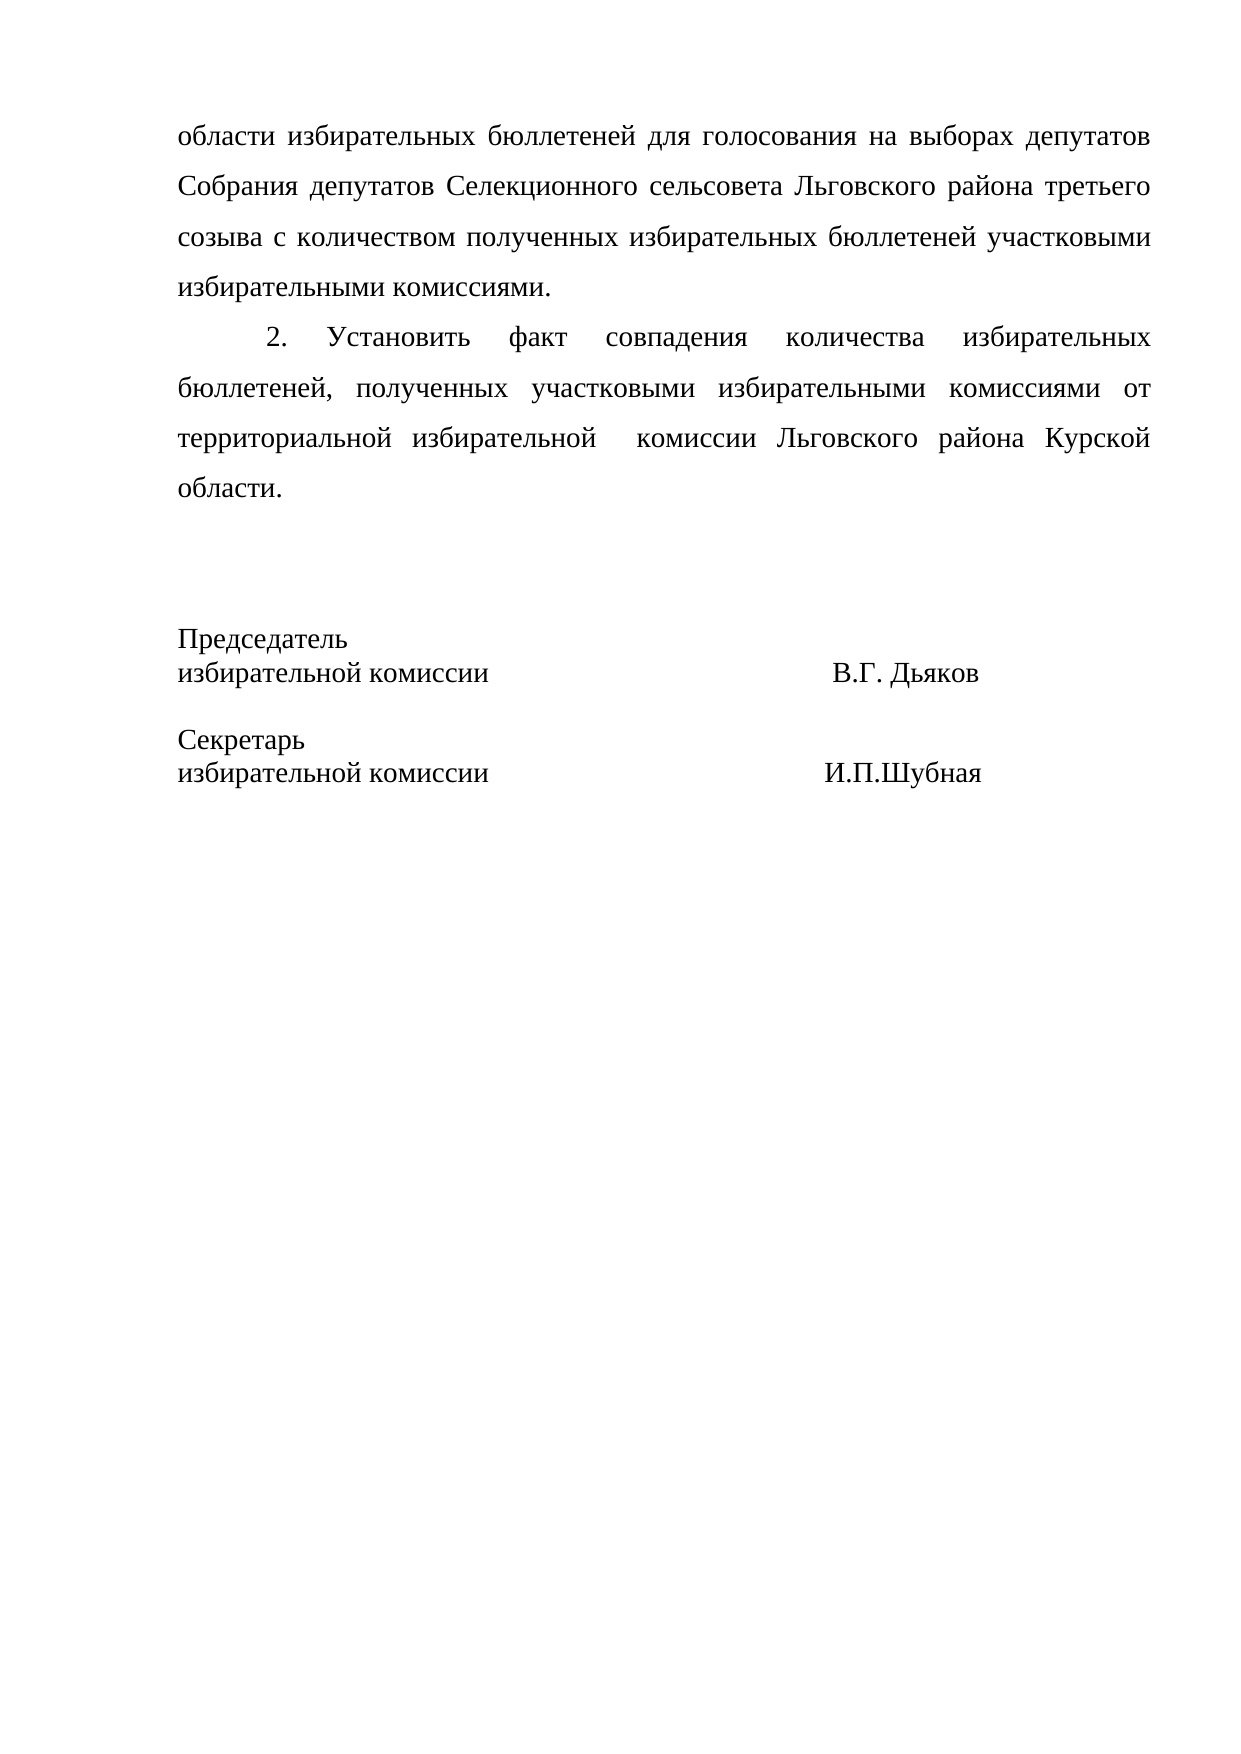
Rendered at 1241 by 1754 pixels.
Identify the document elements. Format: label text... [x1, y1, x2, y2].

text избирательной комиссии И.П.Шубная [177, 755, 1152, 789]
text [177, 118, 1152, 303]
text Председатель [177, 621, 1152, 655]
text 2. Установить факт совпадения количества избирательных бюллетеней, полученных участковыми избирательными комиссиями от территориальной избирательной комиссии Льговского района Курской области. [177, 319, 1152, 504]
text Секретарь [177, 722, 1152, 755]
text избирательной комиссии В.Г. Дьяков [177, 655, 1152, 688]
